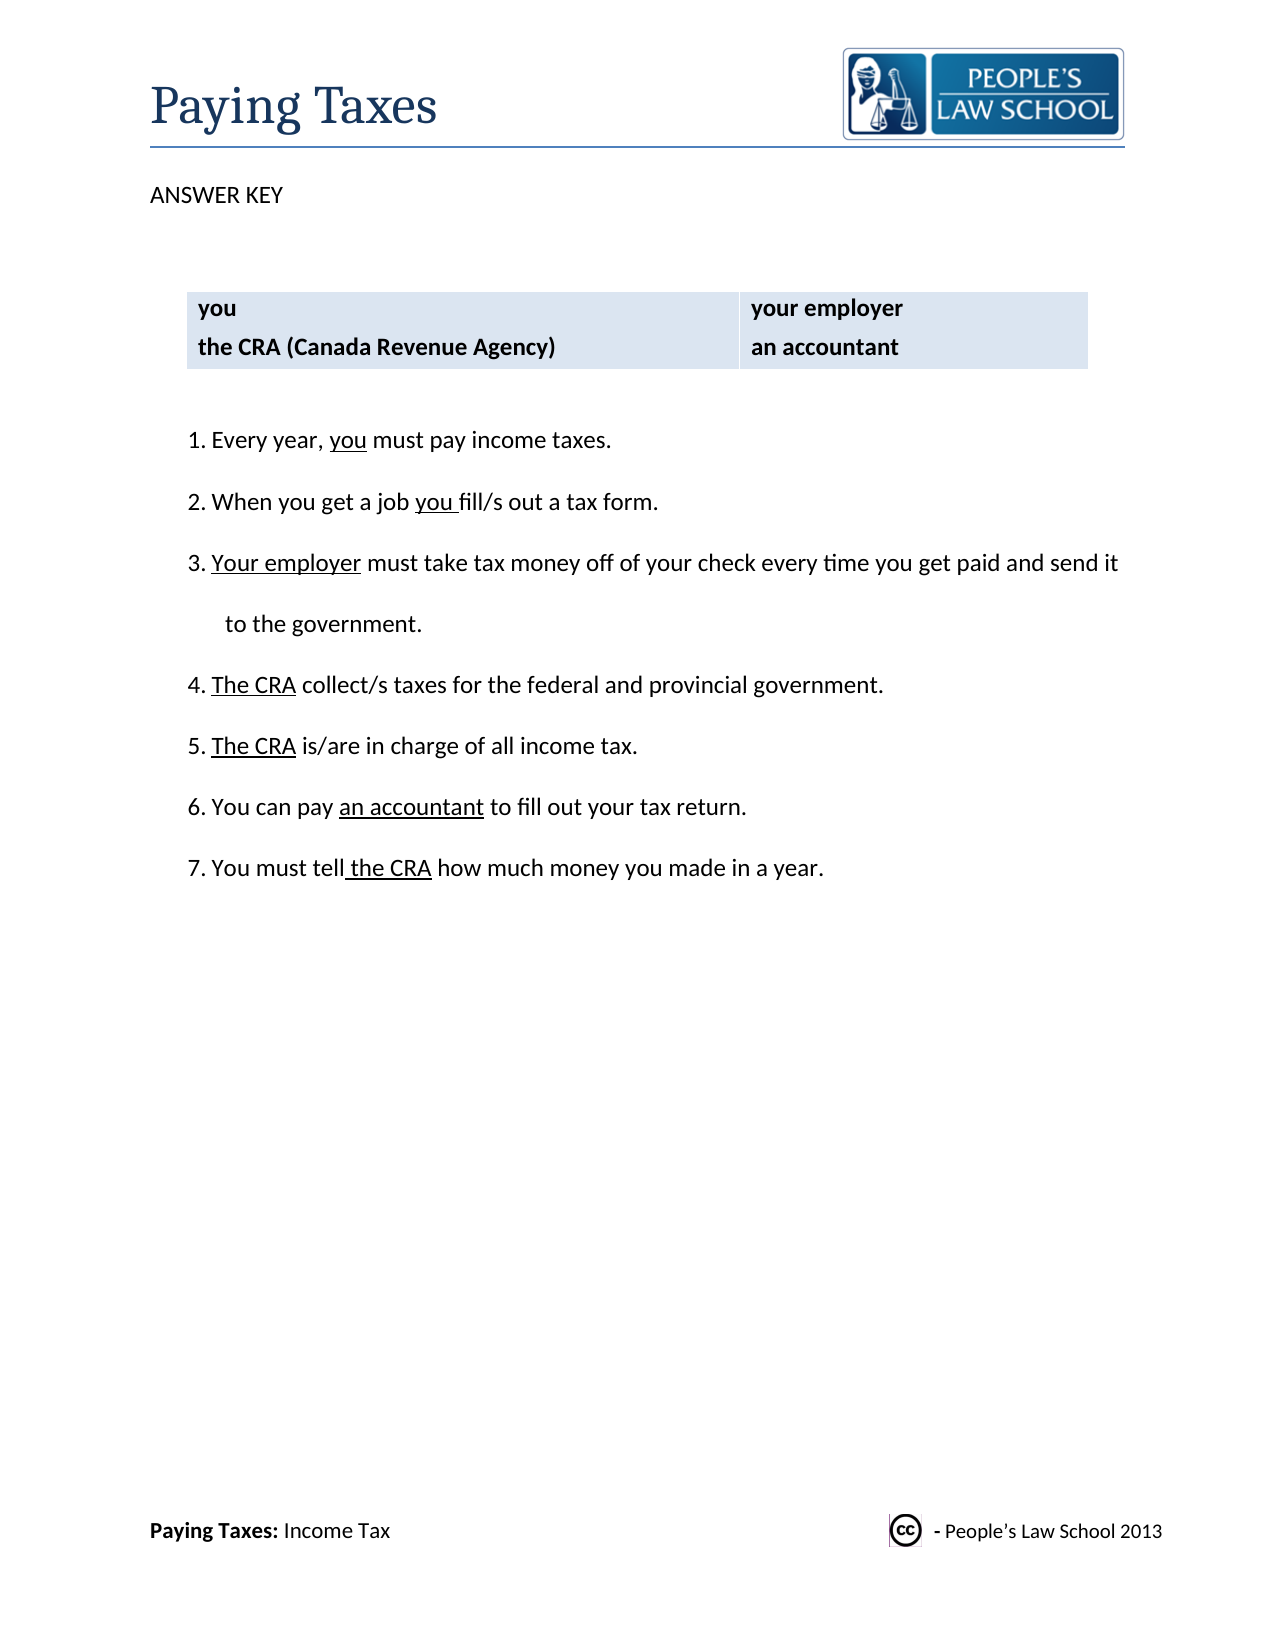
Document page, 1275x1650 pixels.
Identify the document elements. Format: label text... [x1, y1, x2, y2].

list The CRA is/are in charge of all income tax. [187, 730, 1125, 760]
list Your employer must take tax money off of your check every time you get paid and send it to the government. [187, 547, 1125, 638]
table_cell the CRA (Canada Revenue Agency) [187, 331, 739, 369]
list You must tell the CRA how much money you made in a year. [187, 852, 1125, 882]
list Every year, you must pay income taxes. [187, 346, 1125, 455]
table_cell an accountant [740, 331, 1088, 369]
list You can pay an accountant to fill out your tax return. [187, 791, 1125, 821]
list The CRA collect/s taxes for the federal and provincial government. [187, 669, 1125, 699]
text ANSWER KEY [150, 179, 1125, 209]
table_header you [187, 292, 739, 331]
picture [889, 1514, 922, 1547]
picture [841, 46, 1126, 142]
table_header your employer [740, 292, 1088, 331]
list When you get a job you fill/s out a tax form. [187, 486, 1125, 516]
